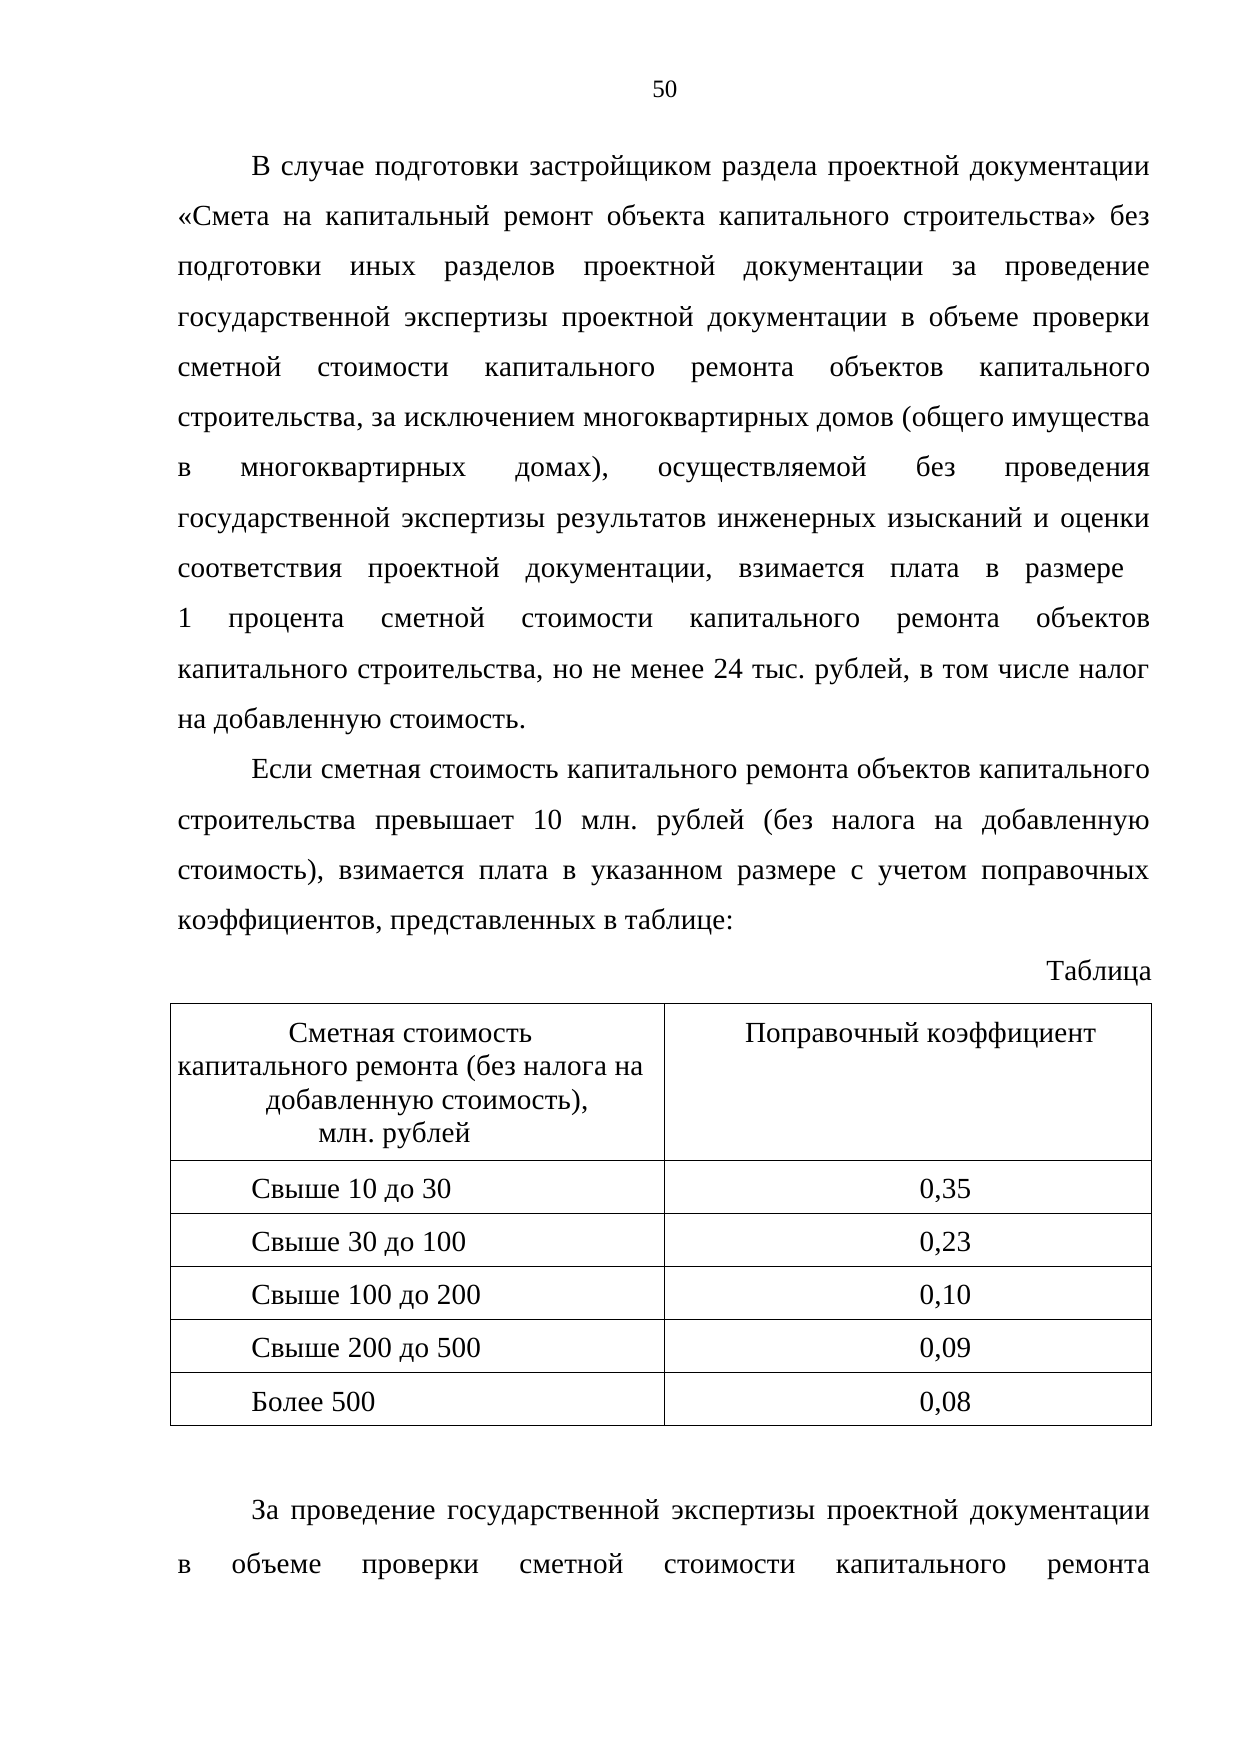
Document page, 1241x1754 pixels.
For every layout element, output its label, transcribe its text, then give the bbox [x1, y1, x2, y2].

table_cell Более 500 [171, 1373, 664, 1425]
table_cell 0,09 [665, 1320, 1151, 1372]
text В случае подготовки застройщиком раздела проектной документации «Смета на капитальный ремонт объекта капитального строительства» без подготовки иных разделов проектной документации за проведение государственной экспертизы проектной документации в объеме проверки сметной стоимости капитального ремонта объектов капитального строительства, за исключением многоквартирных домов (общего имущества в многоквартирных домах), осуществляемой без проведения государственной экспертизы результатов инженерных изысканий и оценки соответствия проектной документации, взимается плата в размере 1 процента сметной стоимости капитального ремонта объектов капитального строительства, но не менее 24 тыс. рублей, в том числе налог на добавленную стоимость. [177, 148, 1152, 735]
table_header Поправочный коэффициент [665, 1004, 1151, 1159]
text Таблица [177, 953, 1152, 986]
table_cell 0,08 [665, 1373, 1151, 1425]
table_cell 0,23 [665, 1214, 1151, 1266]
table_header Сметная стоимость капитального ремонта (без налога на добавленную стоимость), млн. рублей [171, 1004, 664, 1159]
text Если сметная стоимость капитального ремонта объектов капитального строительства превышает 10 млн. рублей (без налога на добавленную стоимость), взимается плата в указанном размере с учетом поправочных коэффициентов, представленных в таблице: [177, 751, 1152, 936]
table_cell Свыше 200 до 500 [171, 1320, 664, 1372]
table_cell Свыше 10 до 30 [171, 1161, 664, 1213]
table_cell Свыше 30 до 100 [171, 1214, 664, 1266]
table_cell Свыше 100 до 200 [171, 1267, 664, 1319]
table_cell 0,35 [665, 1161, 1151, 1213]
table_cell 0,10 [665, 1267, 1151, 1319]
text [177, 1476, 1152, 1585]
